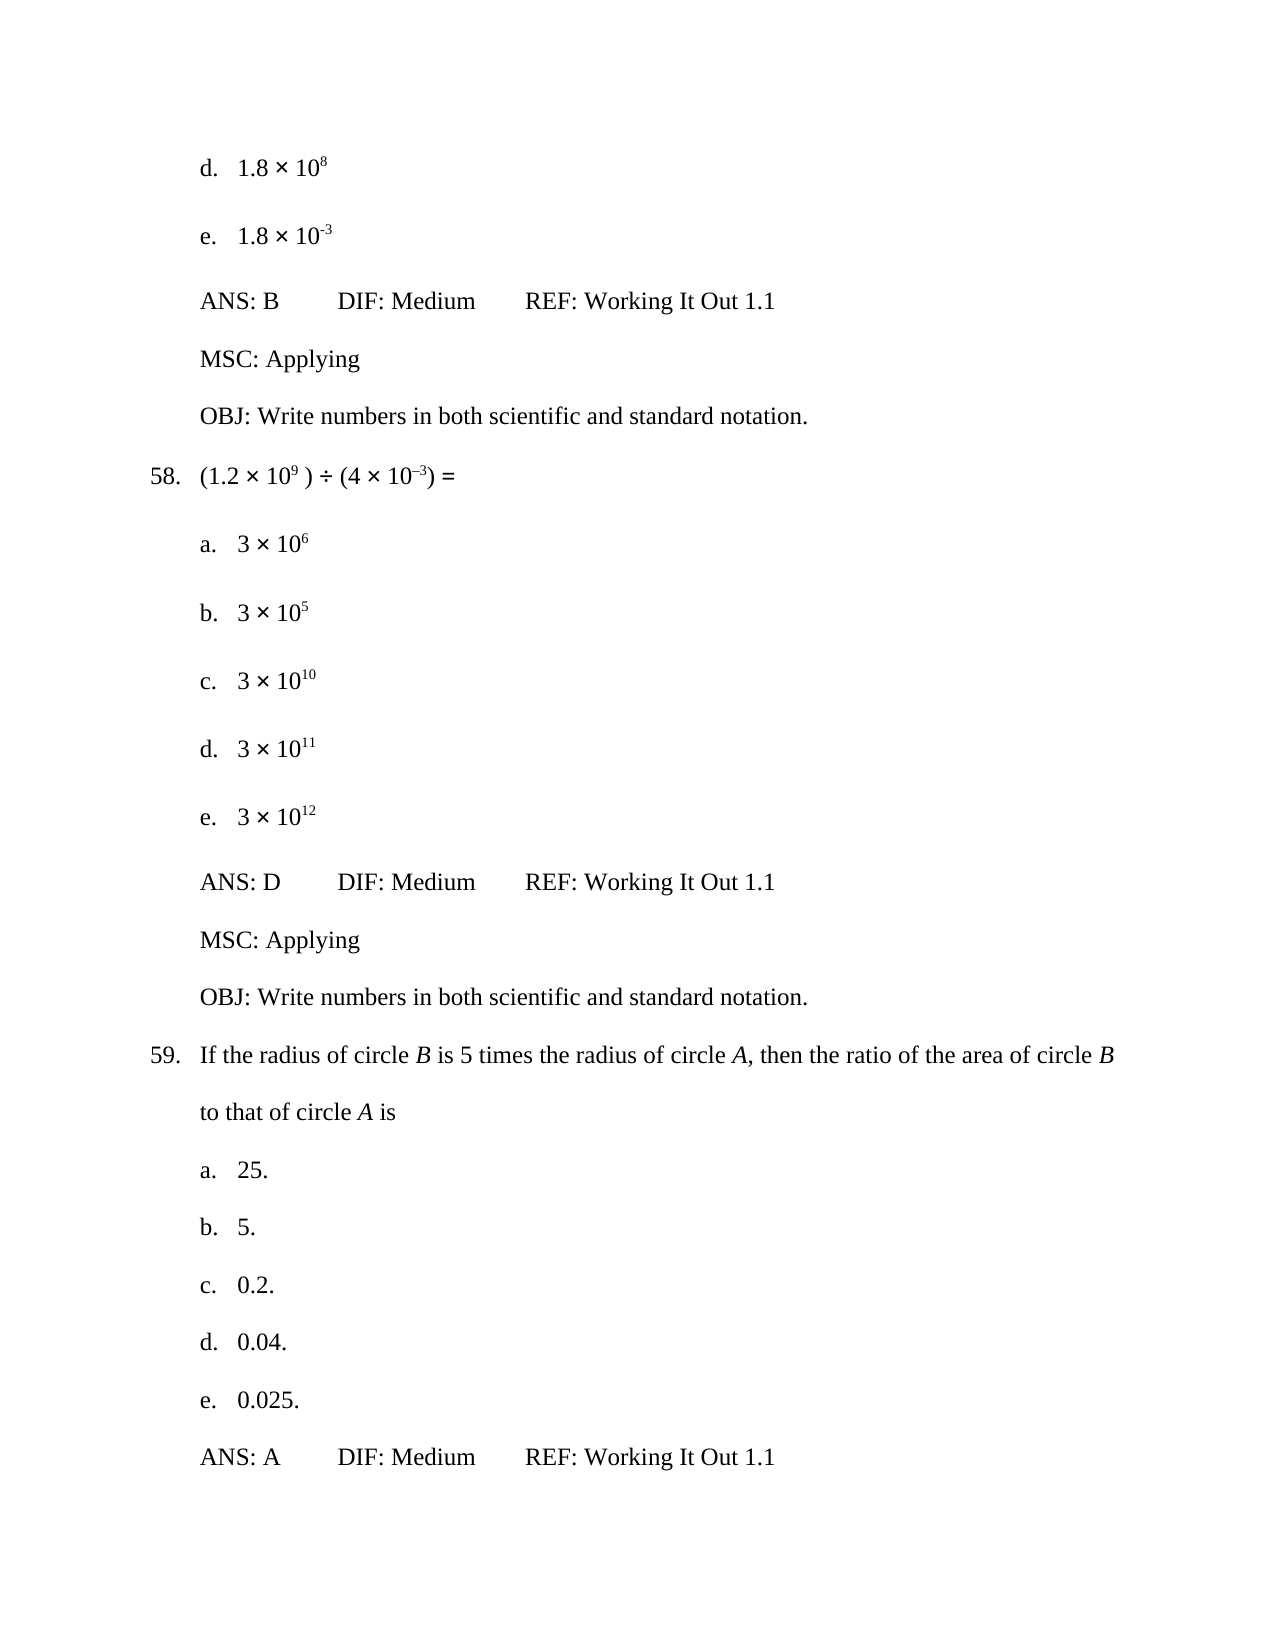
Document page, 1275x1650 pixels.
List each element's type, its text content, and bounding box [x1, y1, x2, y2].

text ANS: D DIF: Medium REF: Working It Out 1.1 [199, 867, 1125, 896]
list (1.2 × 109 ) ÷ (4 × 10–3) = [150, 459, 1125, 493]
list 3 × 106 [199, 527, 1125, 561]
list If the radius of circle B is 5 times the radius of circle A, then the ratio of the area of circle B to that of circle A is [150, 1040, 1125, 1126]
list 0.2. [199, 1270, 1125, 1299]
text MSC: Applying [199, 925, 1125, 954]
list 1.8 × 10-3 [199, 218, 1125, 252]
list 25. [199, 1155, 1125, 1184]
text ANS: B DIF: Medium REF: Working It Out 1.1 [199, 286, 1125, 315]
list 0.04. [199, 1327, 1125, 1356]
list 1.8 × 108 [199, 150, 1125, 184]
list 3 × 1011 [199, 731, 1125, 765]
list 3 × 1012 [199, 799, 1125, 833]
list 5. [199, 1212, 1125, 1241]
list 3 × 105 [199, 595, 1125, 629]
list 3 × 1010 [199, 663, 1125, 697]
text MSC: Applying [199, 344, 1125, 372]
list 0.025. [199, 1385, 1125, 1414]
text ANS: A DIF: Medium REF: Working It Out 1.1 [199, 1442, 1125, 1471]
text OBJ: Write numbers in both scientific and standard notation. [199, 982, 1125, 1011]
text OBJ: Write numbers in both scientific and standard notation. [199, 401, 1125, 430]
